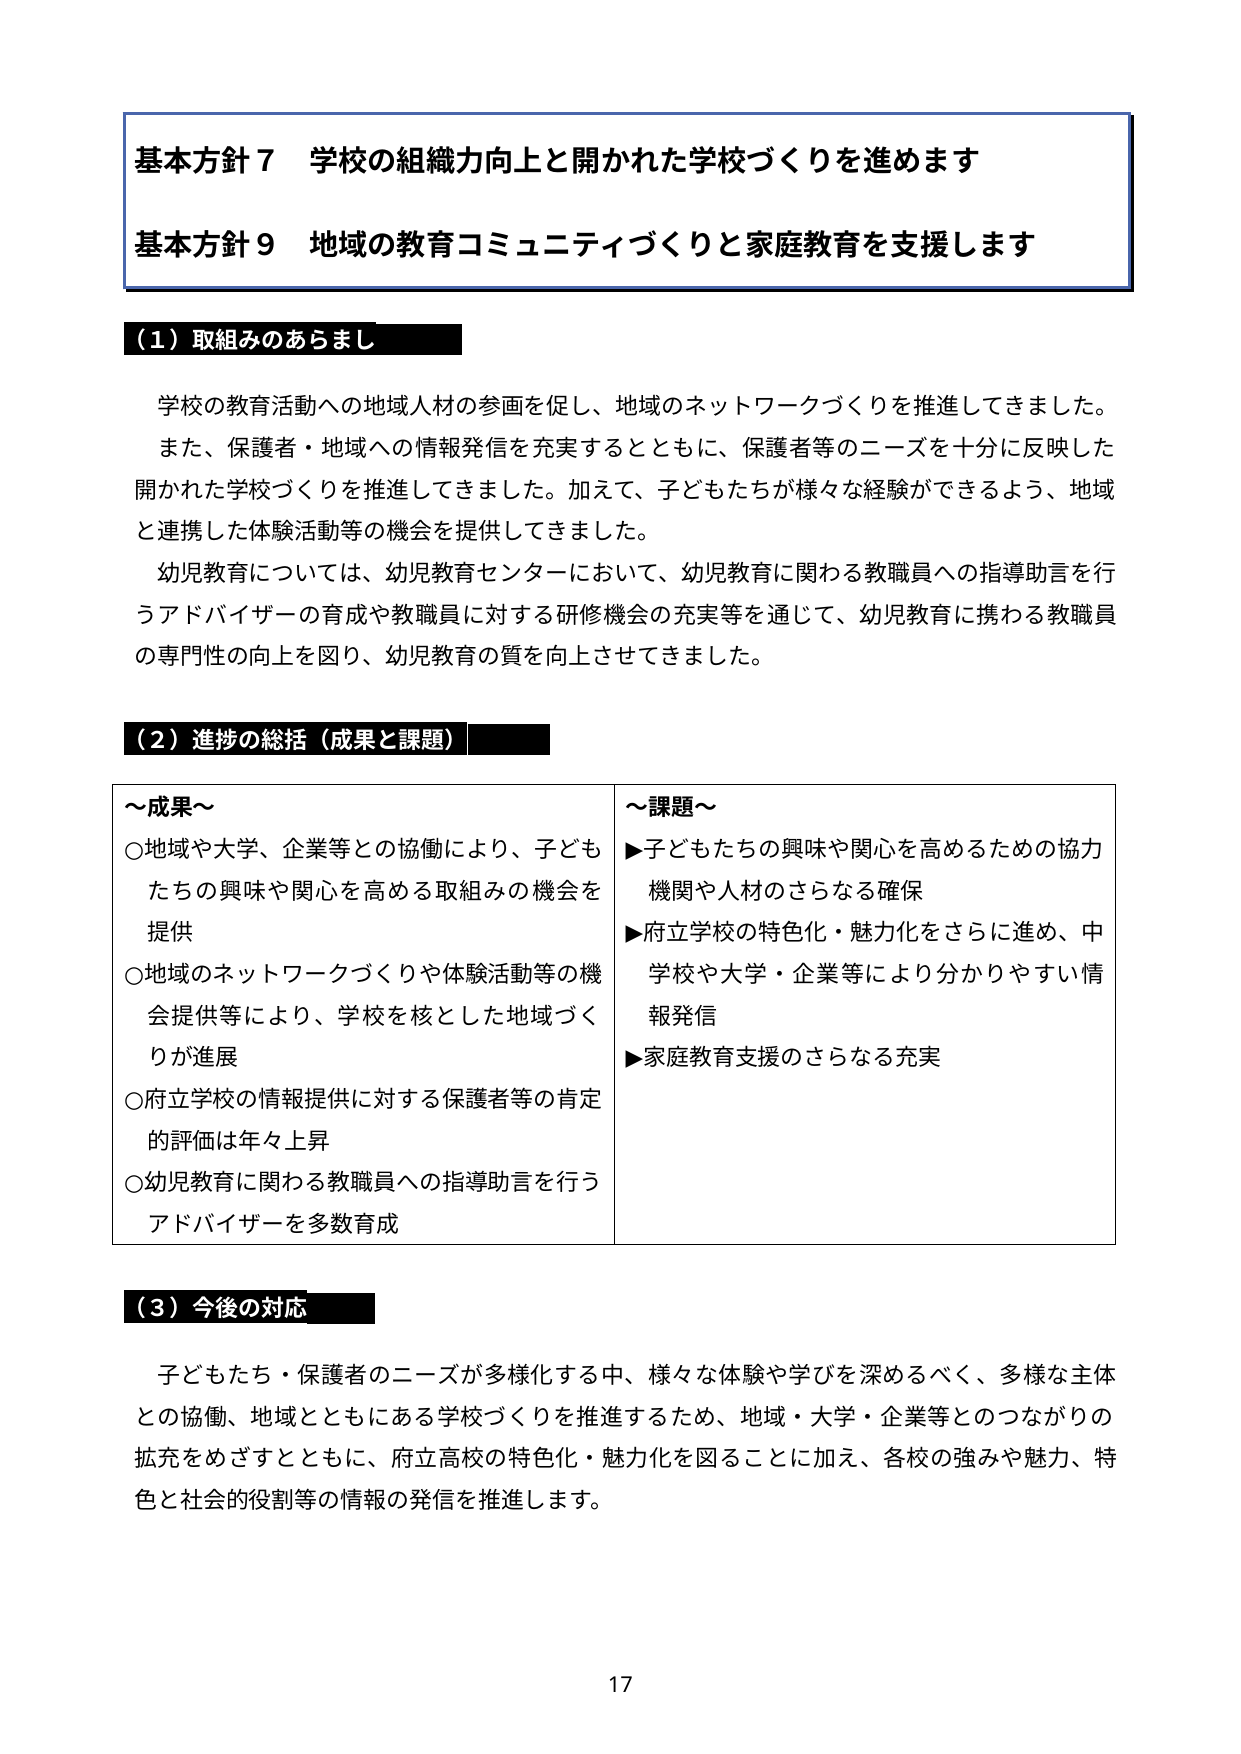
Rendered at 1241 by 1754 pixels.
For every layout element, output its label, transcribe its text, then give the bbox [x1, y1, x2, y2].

text 基本方針７ 学校の組織力向上と開かれた学校づくりを進めます 基本方針９ 地域の教育コミュニティづくりと家庭教育を支援します [126, 115, 1128, 286]
text 幼児教育については、幼児教育センターにおいて、幼児教育に関わる教職員への指導助言を行うアドバイザーの育成や教職員に対する研修機会の充実等を通じて、幼児教育に携わる教職員の専門性の向上を図り、幼児教育の質を向上させてきました。 [134, 551, 1117, 676]
text （１）取組みのあらまし [112, 317, 1128, 359]
text 子どもたち・保護者のニーズが多様化する中、様々な体験や学びを深めるべく、多様な主体との協働、地域とともにある学校づくりを推進するため、地域・大学・企業等とのつながりの拡充をめざすとともに、府立高校の特色化・魅力化を図ることに加え、各校の強みや魅力、特色と社会的役割等の情報の発信を推進します。 [134, 1353, 1117, 1519]
text 学校の教育活動への地域人材の参画を促し、地域のネットワークづくりを推進してきました。 [134, 384, 1117, 426]
table_header ～課題～ ▶子どもたちの興味や関心を高めるための協力機関や人材のさらなる確保 ▶府立学校の特色化・魅力化をさらに進め、中学校や大学・企業等により分かりやすい情報発信 ▶家庭教育支援のさらなる充実 [615, 785, 1115, 1243]
text （２）進捗の総括（成果と課題） [112, 717, 1128, 759]
text また、保護者・地域への情報発信を充実するとともに、保護者等のニーズを十分に反映した開かれた学校づくりを推進してきました。加えて、子どもたちが様々な経験ができるよう、地域と連携した体験活動等の機会を提供してきました。 [134, 426, 1117, 551]
text （３）今後の対応 [112, 1286, 1128, 1328]
table_header ～成果～ ○地域や大学、企業等との協働により、子どもたちの興味や関心を高める取組みの機会を提供 ○地域のネットワークづくりや体験活動等の機会提供等により、学校を核とした地域づくりが進展 ○府立学校の情報提供に対する保護者等の肯定的評価は年々上昇 ○幼児教育に関わる教職員への指導助言を行うアドバイザーを多数育成 [113, 785, 614, 1243]
